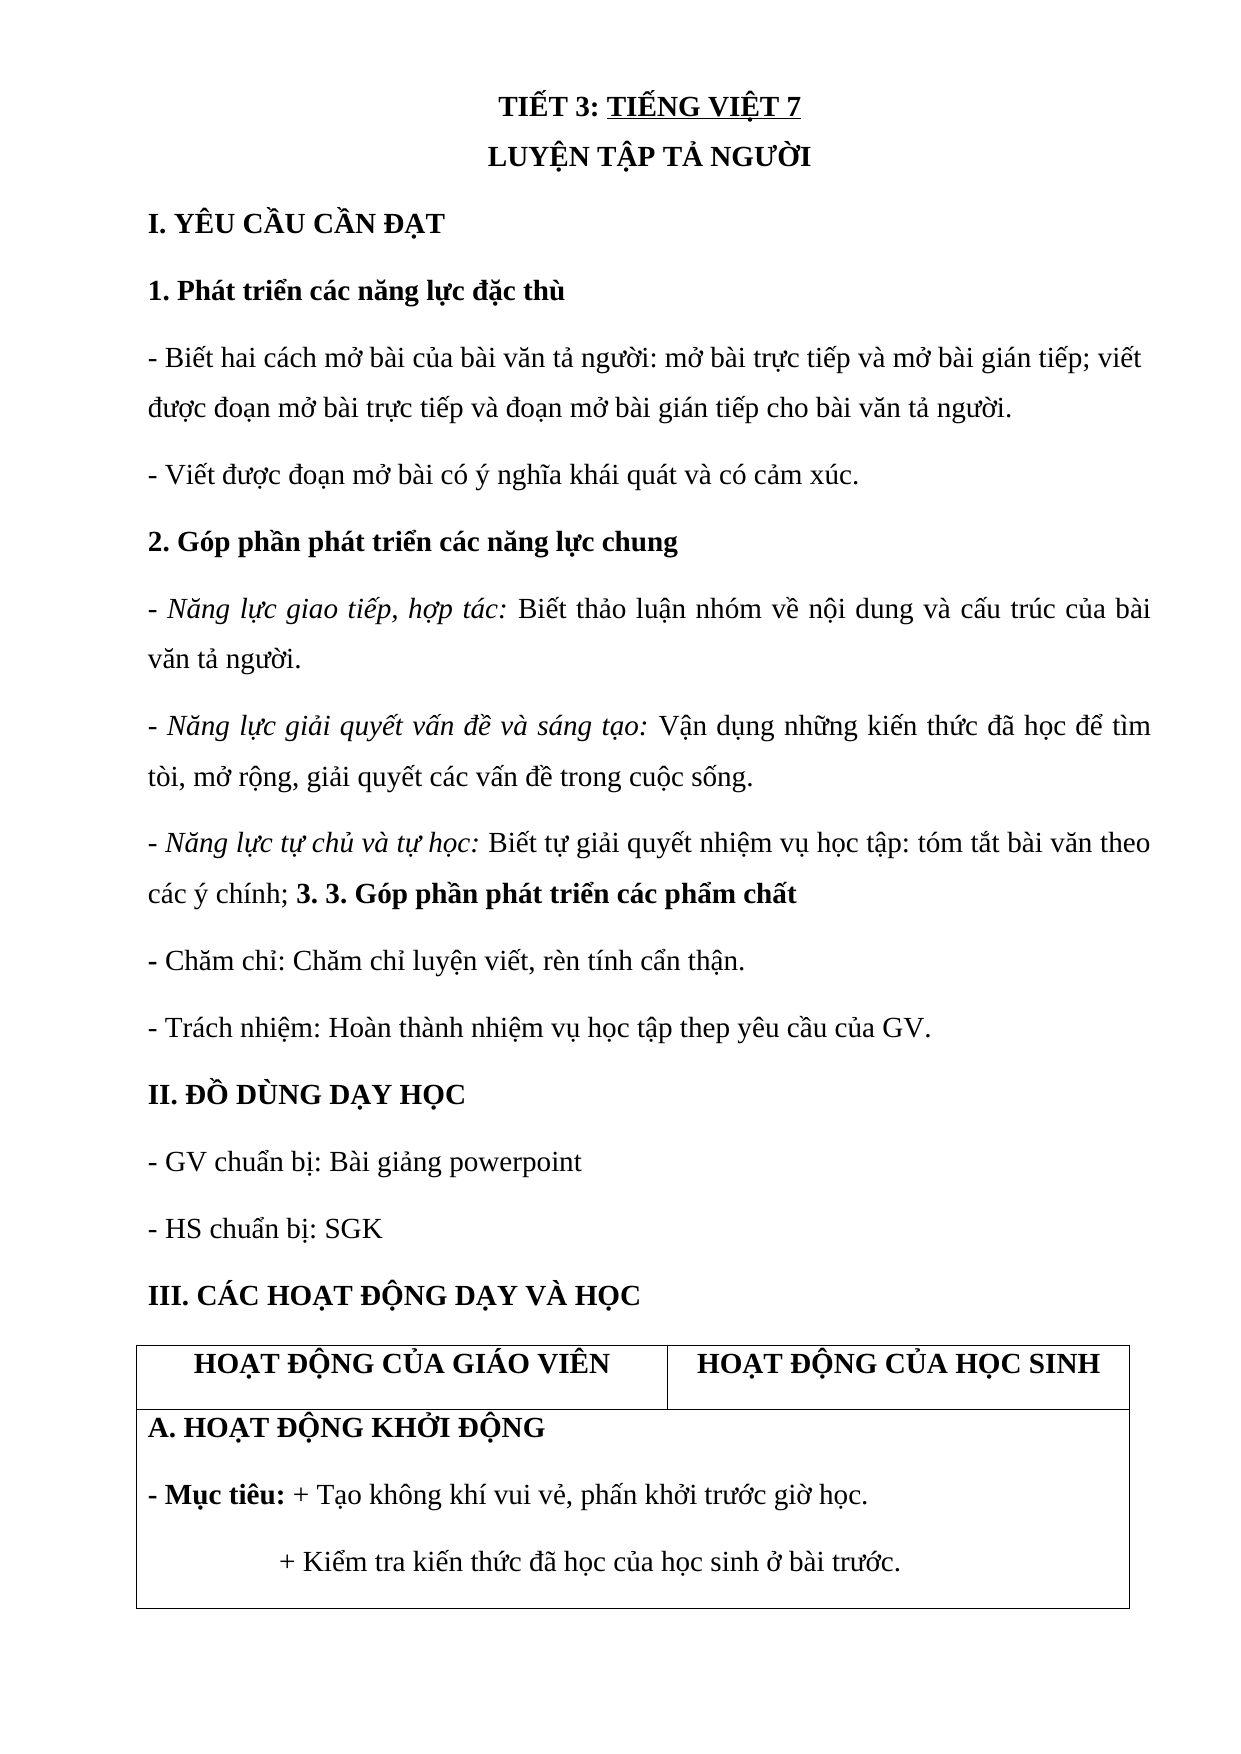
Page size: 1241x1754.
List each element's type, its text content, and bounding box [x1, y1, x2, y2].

text 2. Góp phần phát triển các năng lực chung [148, 524, 1152, 558]
text II. ĐỒ DÙNG DẠY HỌC [148, 1077, 1152, 1110]
text LUYỆN TẬP TẢ NGƯỜI [148, 139, 1152, 172]
text - HS chuẩn bị: SGK [148, 1211, 1152, 1244]
table_header HOẠT ĐỘNG CỦA GIÁO VIÊN [137, 1346, 667, 1409]
table_header HOẠT ĐỘNG CỦA HỌC SINH [668, 1346, 1129, 1409]
text - Năng lực giao tiếp, hợp tác: Biết thảo luận nhóm về nội dung và cấu trúc của bài văn tả người. [148, 591, 1152, 675]
text - Viết được đoạn mở bài có ý nghĩa khái quát và có cảm xúc. [148, 457, 1152, 491]
text - Trách nhiệm: Hoàn thành nhiệm vụ học tập thep yêu cầu của GV. [148, 1010, 1152, 1043]
text 1. Phát triển các năng lực đặc thù [148, 273, 1152, 306]
text TIẾT 3: TIẾNG VIỆT 7 [148, 89, 1152, 122]
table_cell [137, 1410, 1129, 1607]
text I. YÊU CẦU CẦN ĐẠT [148, 206, 1152, 239]
text III. CÁC HOẠT ĐỘNG DẠY VÀ HỌC [148, 1278, 1152, 1311]
text - GV chuẩn bị: Bài giảng powerpoint [148, 1144, 1152, 1177]
text - Năng lực tự chủ và tự học: Biết tự giải quyết nhiệm vụ học tập: tóm tắt bài văn theo các ý chính; 3. 3. Góp phần phát triển các phẩm chất [148, 826, 1152, 909]
text - Năng lực giải quyết vấn đề và sáng tạo: Vận dụng những kiến thức đã học để tìm tòi, mở rộng, giải quyết các vấn đề trong cuộc sống. [148, 708, 1152, 792]
text - Chăm chỉ: Chăm chỉ luyện viết, rèn tính cẩn thận. [148, 943, 1152, 976]
text - Biết hai cách mở bài của bài văn tả người: mở bài trực tiếp và mở bài gián tiếp; viết được đoạn mở bài trực tiếp và đoạn mở bài gián tiếp cho bài văn tả người. [148, 340, 1152, 424]
